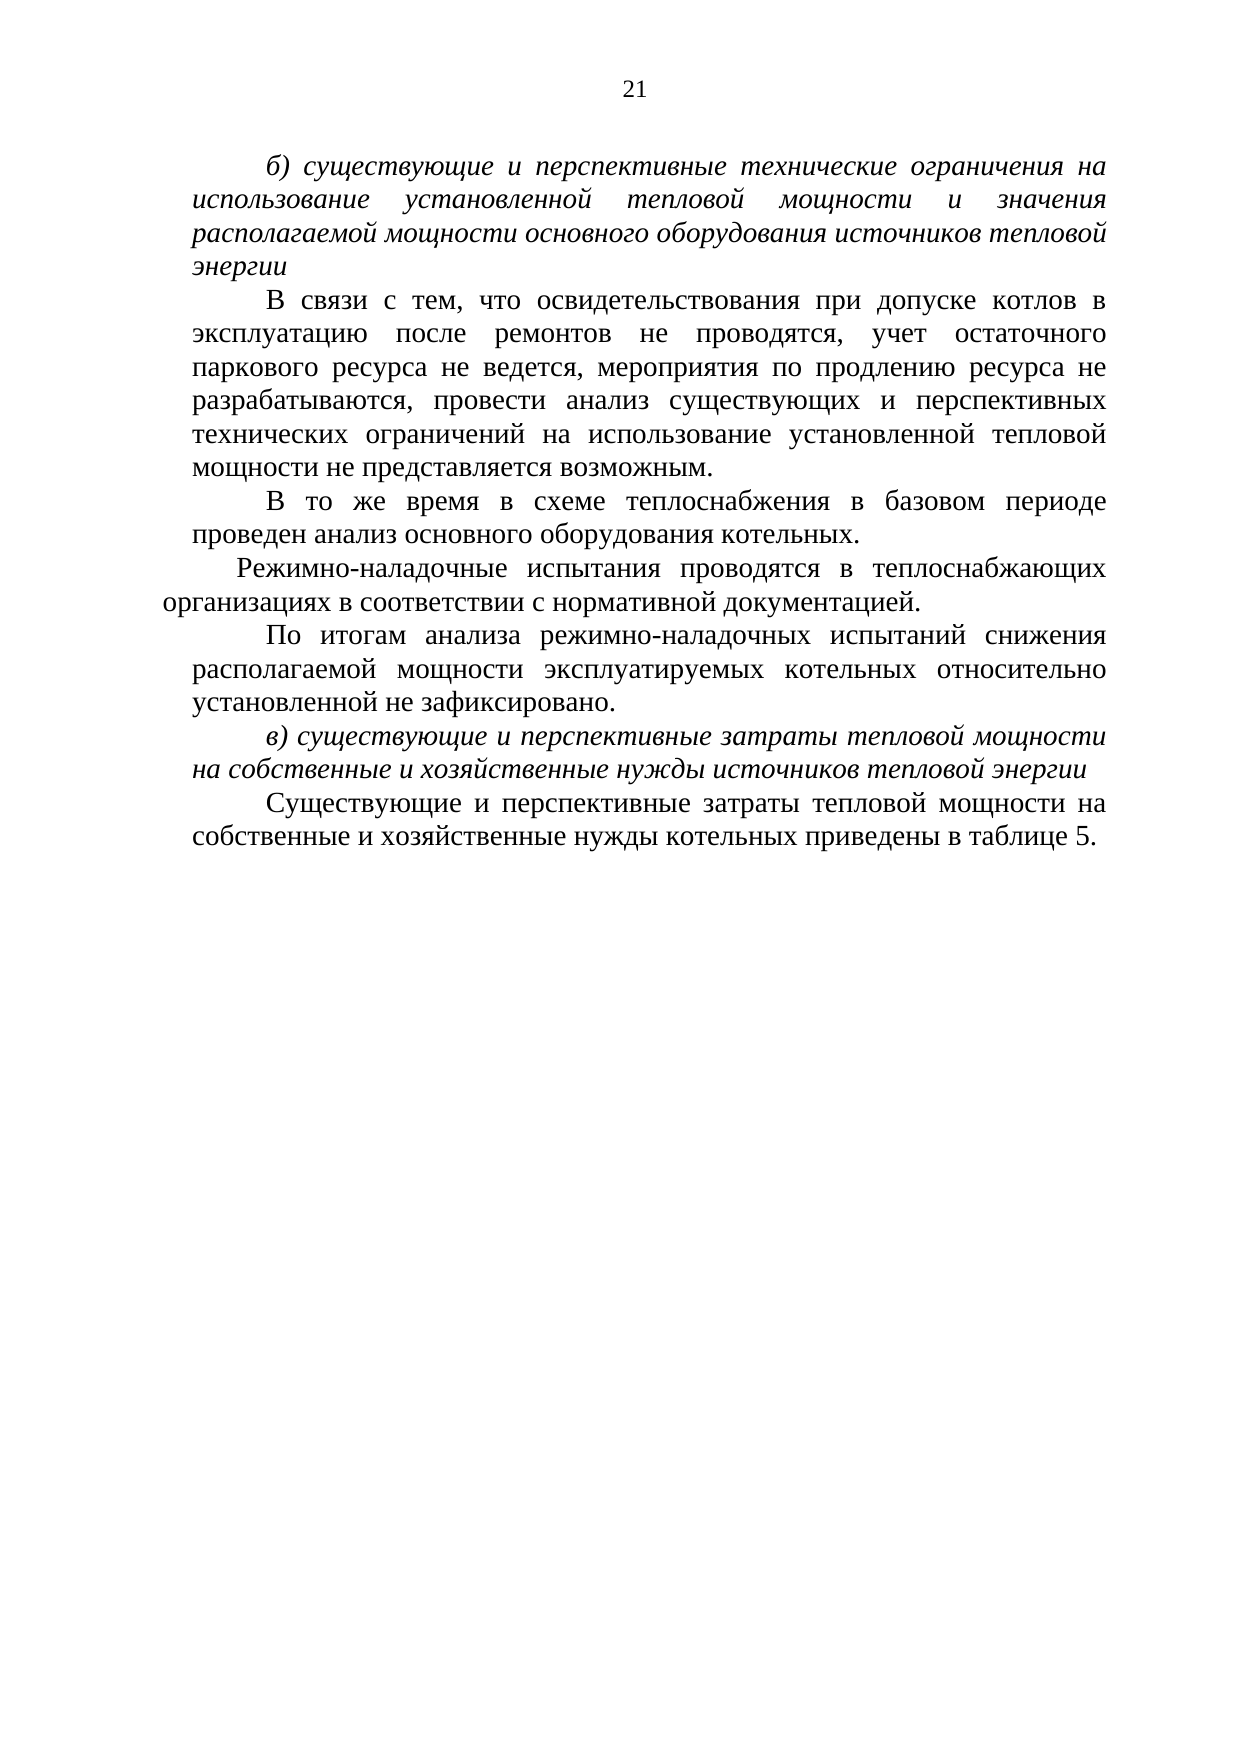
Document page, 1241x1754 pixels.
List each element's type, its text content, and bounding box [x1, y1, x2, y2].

text Режимно-наладочные испытания проводятся в теплоснабжающих организациях в соответствии с нормативной документацией. [162, 550, 1107, 617]
text В связи с тем, что освидетельствования при допуске котлов в эксплуатацию после ремонтов не проводятся, учет остаточного паркового ресурса не ведется, мероприятия по продлению ресурса не разрабатываются, провести анализ существующих и перспективных технических ограничений на использование установленной тепловой мощности не представляется возможным. [192, 282, 1107, 483]
text По итогам анализа режимно-наладочных испытаний снижения располагаемой мощности эксплуатируемых котельных относительно установленной не зафиксировано. [192, 617, 1107, 718]
text Существующие и перспективные затраты тепловой мощности на собственные и хозяйственные нужды котельных приведены в таблице 5. [192, 785, 1107, 852]
text б) существующие и перспективные технические ограничения на использование установленной тепловой мощности и значения располагаемой мощности основного оборудования источников тепловой энергии [192, 148, 1107, 282]
text В то же время в схеме теплоснабжения в базовом периоде проведен анализ основного оборудования котельных. [192, 483, 1107, 550]
text в) существующие и перспективные затраты тепловой мощности на собственные и хозяйственные нужды источников тепловой энергии [192, 718, 1107, 785]
